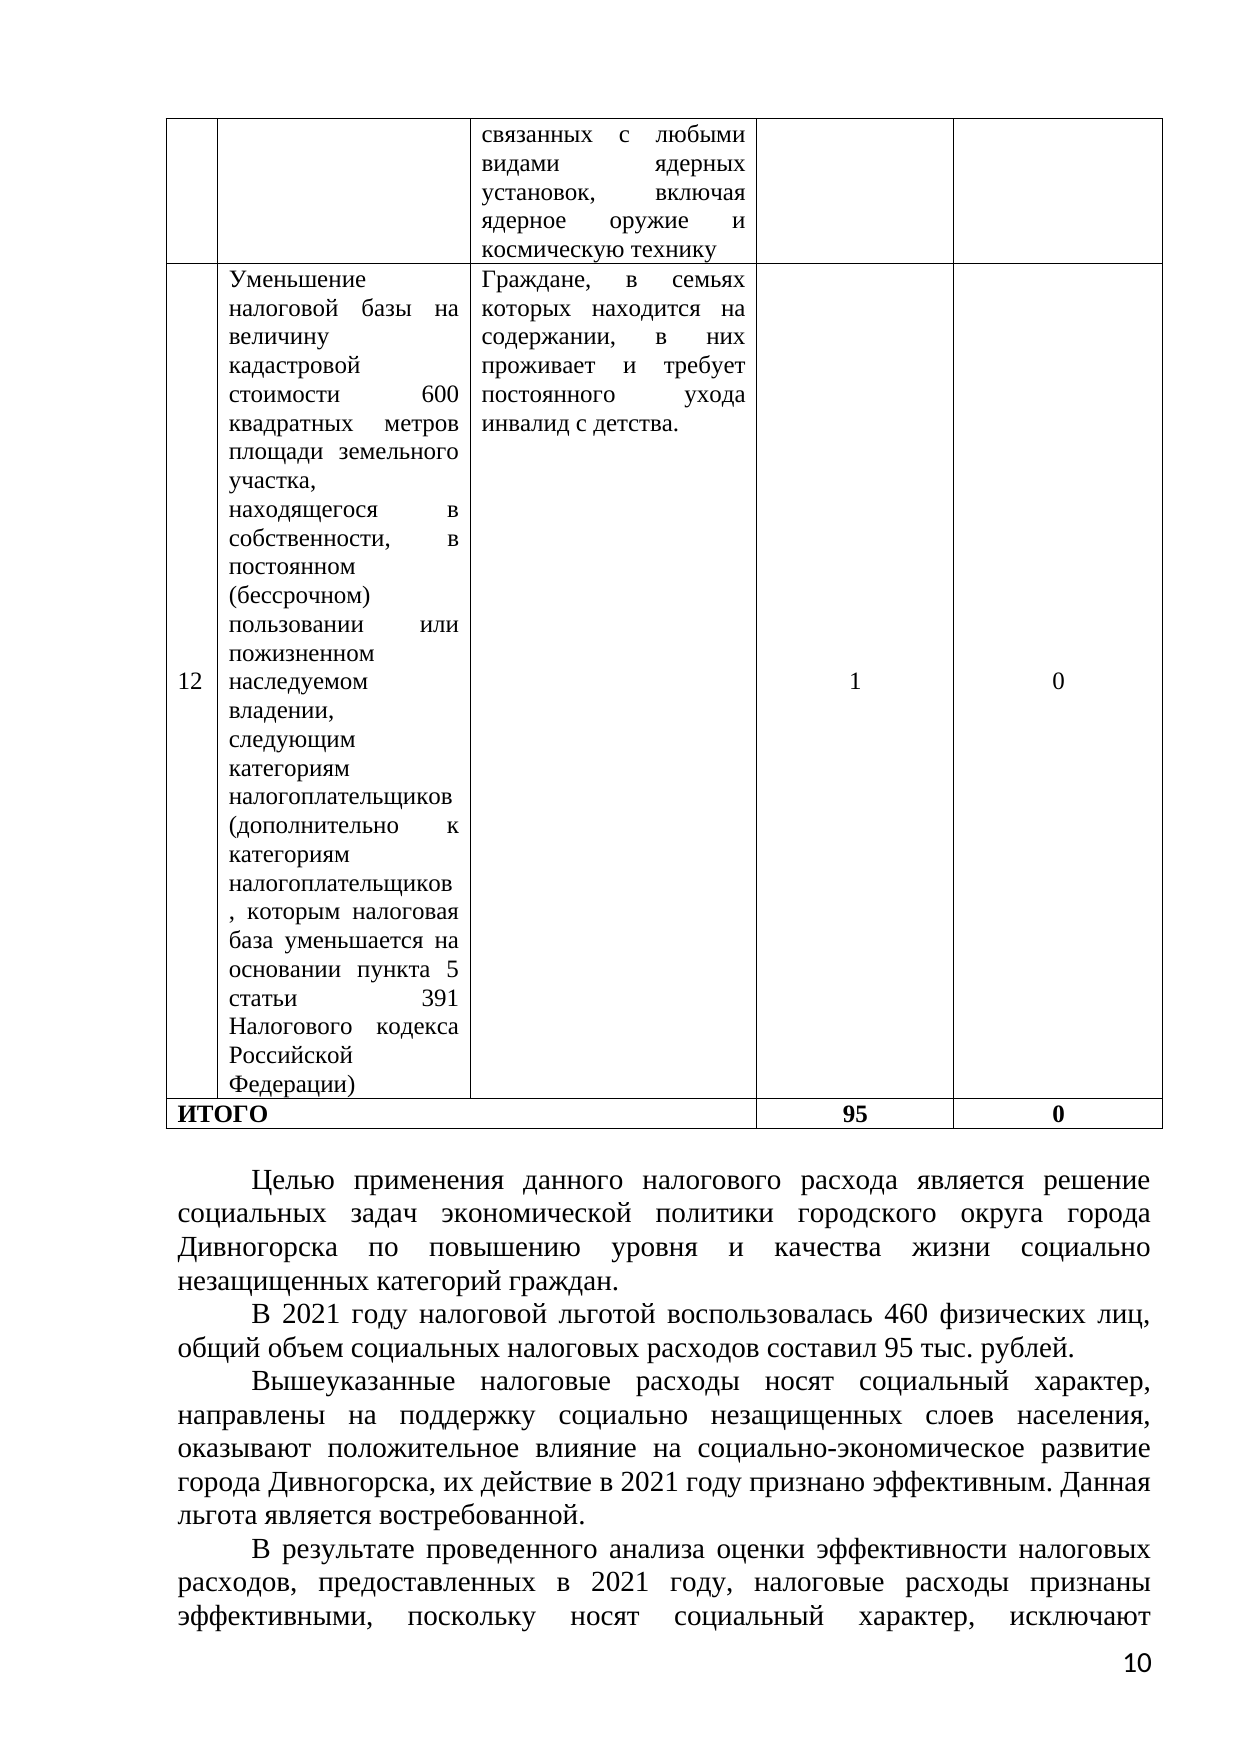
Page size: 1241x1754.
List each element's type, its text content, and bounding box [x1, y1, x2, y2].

table_cell 0 [954, 119, 1162, 263]
text Вышеуказанные налоговые расходы носят социальный характер, направлены на поддержку социально незащищенных слоев населения, оказывают положительное влияние на социально-экономическое развитие города Дивногорска, их действие в 2021 году признано эффективным. Данная льгота является востребованной. [177, 1363, 1152, 1531]
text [177, 1531, 1152, 1632]
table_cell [218, 119, 470, 263]
table_cell 95 [757, 1099, 953, 1127]
table_cell 1 [757, 264, 953, 1098]
table_cell 0 [954, 264, 1162, 1098]
text В 2021 году налоговой льготой воспользовалась 460 физических лиц, общий объем социальных налоговых расходов составил 95 тыс. рублей. [177, 1296, 1152, 1363]
table_cell 0 [757, 119, 953, 263]
table_cell ИТОГО [167, 1099, 756, 1127]
table_cell Граждане, в семьях которых находится на содержании, в них проживает и требует постоянного ухода инвалид с детства. [471, 264, 756, 1098]
text Целью применения данного налогового расхода является решение социальных задач экономической политики городского округа города Дивногорска по повышению уровня и качества жизни социально незащищенных категорий граждан. [177, 1162, 1152, 1296]
table_cell 12 [167, 264, 217, 1098]
table_cell 0 [954, 1099, 1162, 1127]
table_cell 11 [167, 119, 217, 263]
table_cell Уменьшение налоговой базы на величину кадастровой стоимости 600 квадратных метров площади земельного участка, находящегося в собственности, в постоянном (бессрочном) пользовании или пожизненном наследуемом владении, следующим категориям налогоплательщиков (дополнительно к категориям налогоплательщиков, которым налоговая база уменьшается на основании пункта 5 статьи 391 Налогового кодекса Российской Федерации) [218, 264, 470, 1098]
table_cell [471, 119, 756, 263]
